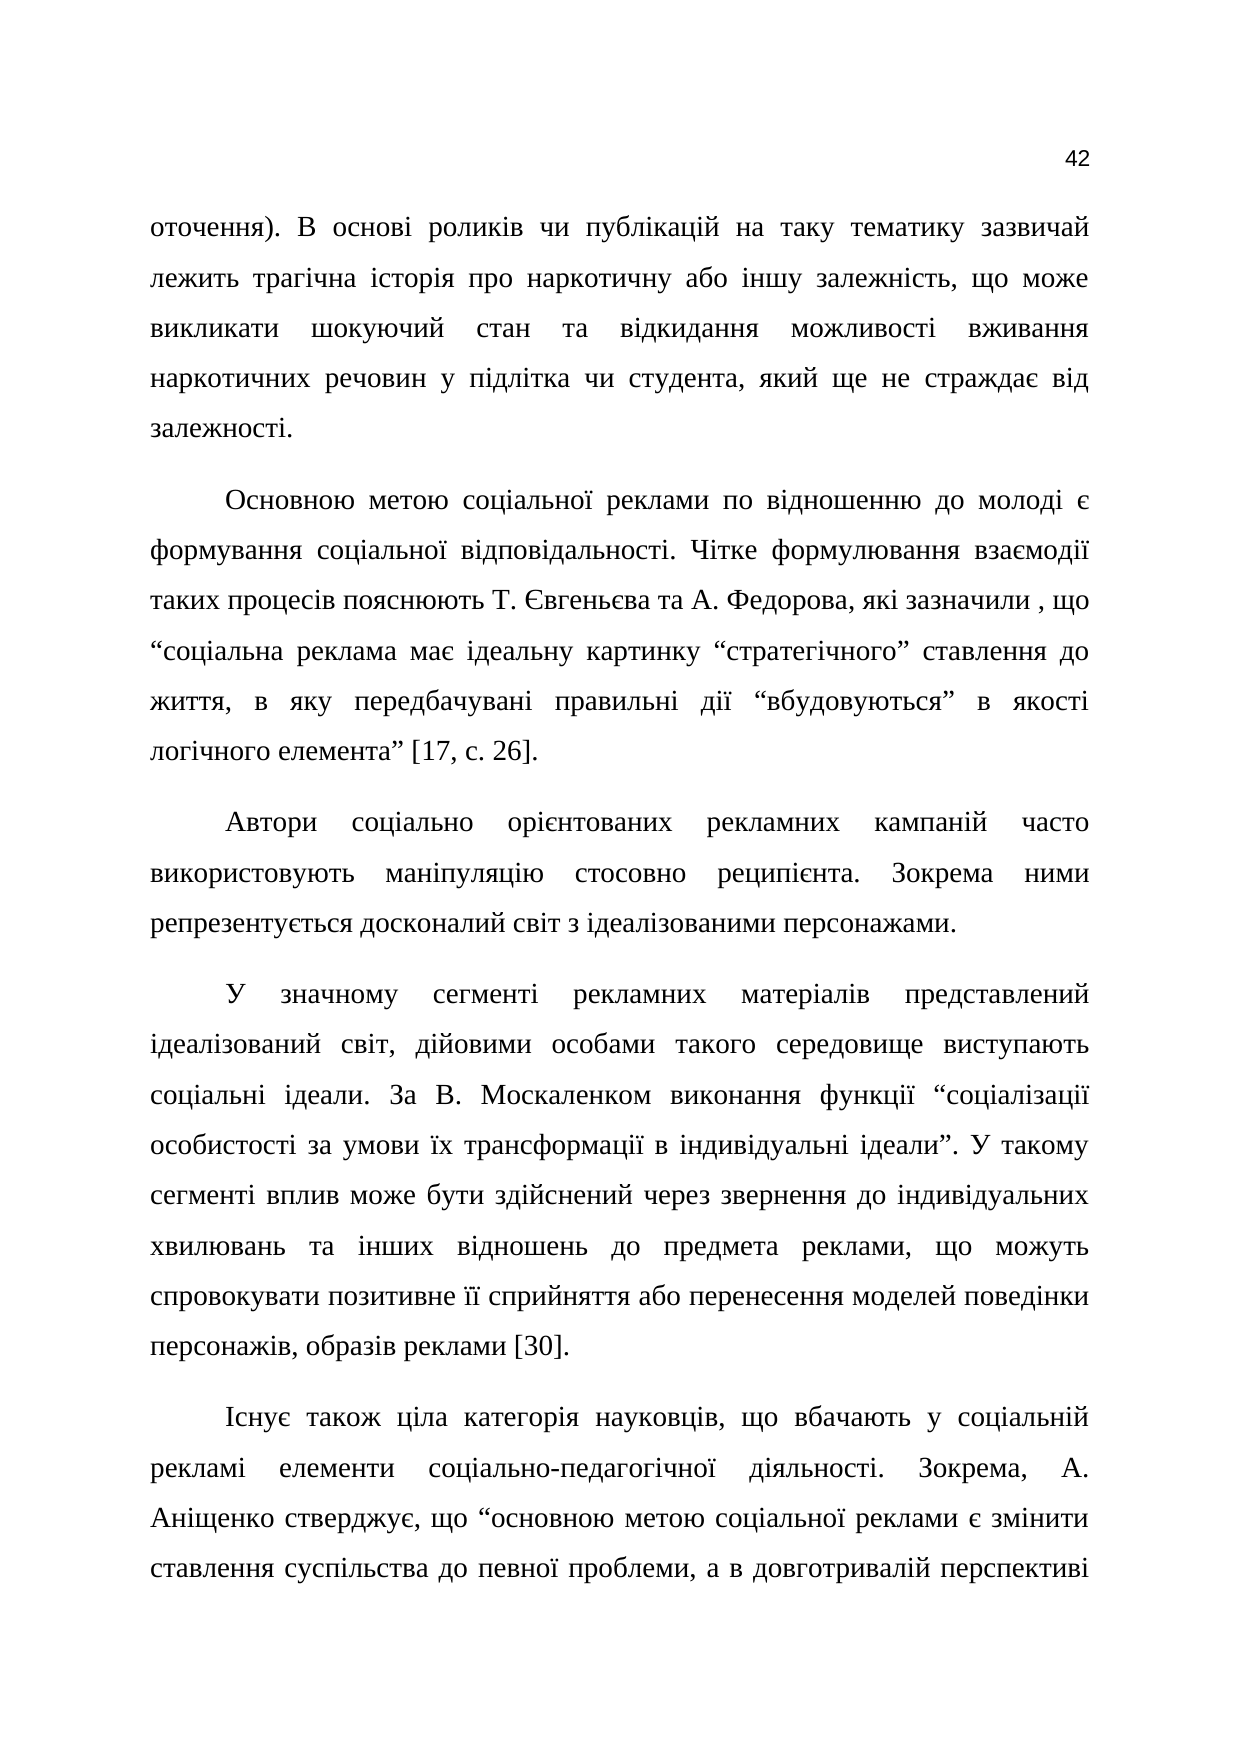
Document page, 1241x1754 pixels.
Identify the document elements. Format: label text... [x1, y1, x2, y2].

text Основною метою соціальної реклами по відношенню до молоді є формування соціальної відповідальності. Чітке формулювання взаємодії таких процесів пояснюють Т. Євгеньєва та А. Федорова, які зазначили , що “соціальна реклама має ідеальну картинку “стратегічного” ставлення до життя, в яку передбачувані правильні дії “вбудовуються” в якості логічного елемента” [17, с. 26]. [150, 482, 1090, 767]
text У значному сегменті рекламних матеріалів представлений ідеалізований світ, дійовими особами такого середовище виступають соціальні ідеали. За В. Москаленком виконання функції “соціалізації особистості за умови їх трансформації в індивідуальні ідеали”. У такому сегменті вплив може бути здійснений через звернення до індивідуальних хвилювань та інших відношень до предмета реклами, що можуть спровокувати позитивне її сприйняття або перенесення моделей поведінки персонажів, образів реклами [30]. [150, 976, 1090, 1362]
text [150, 1399, 1090, 1584]
text Автори соціально орієнтованих рекламних кампаній часто використовують маніпуляцію стосовно реципієнта. Зокрема ними репрезентується досконалий світ з ідеалізованими персонажами. [150, 804, 1090, 939]
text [150, 209, 1090, 444]
